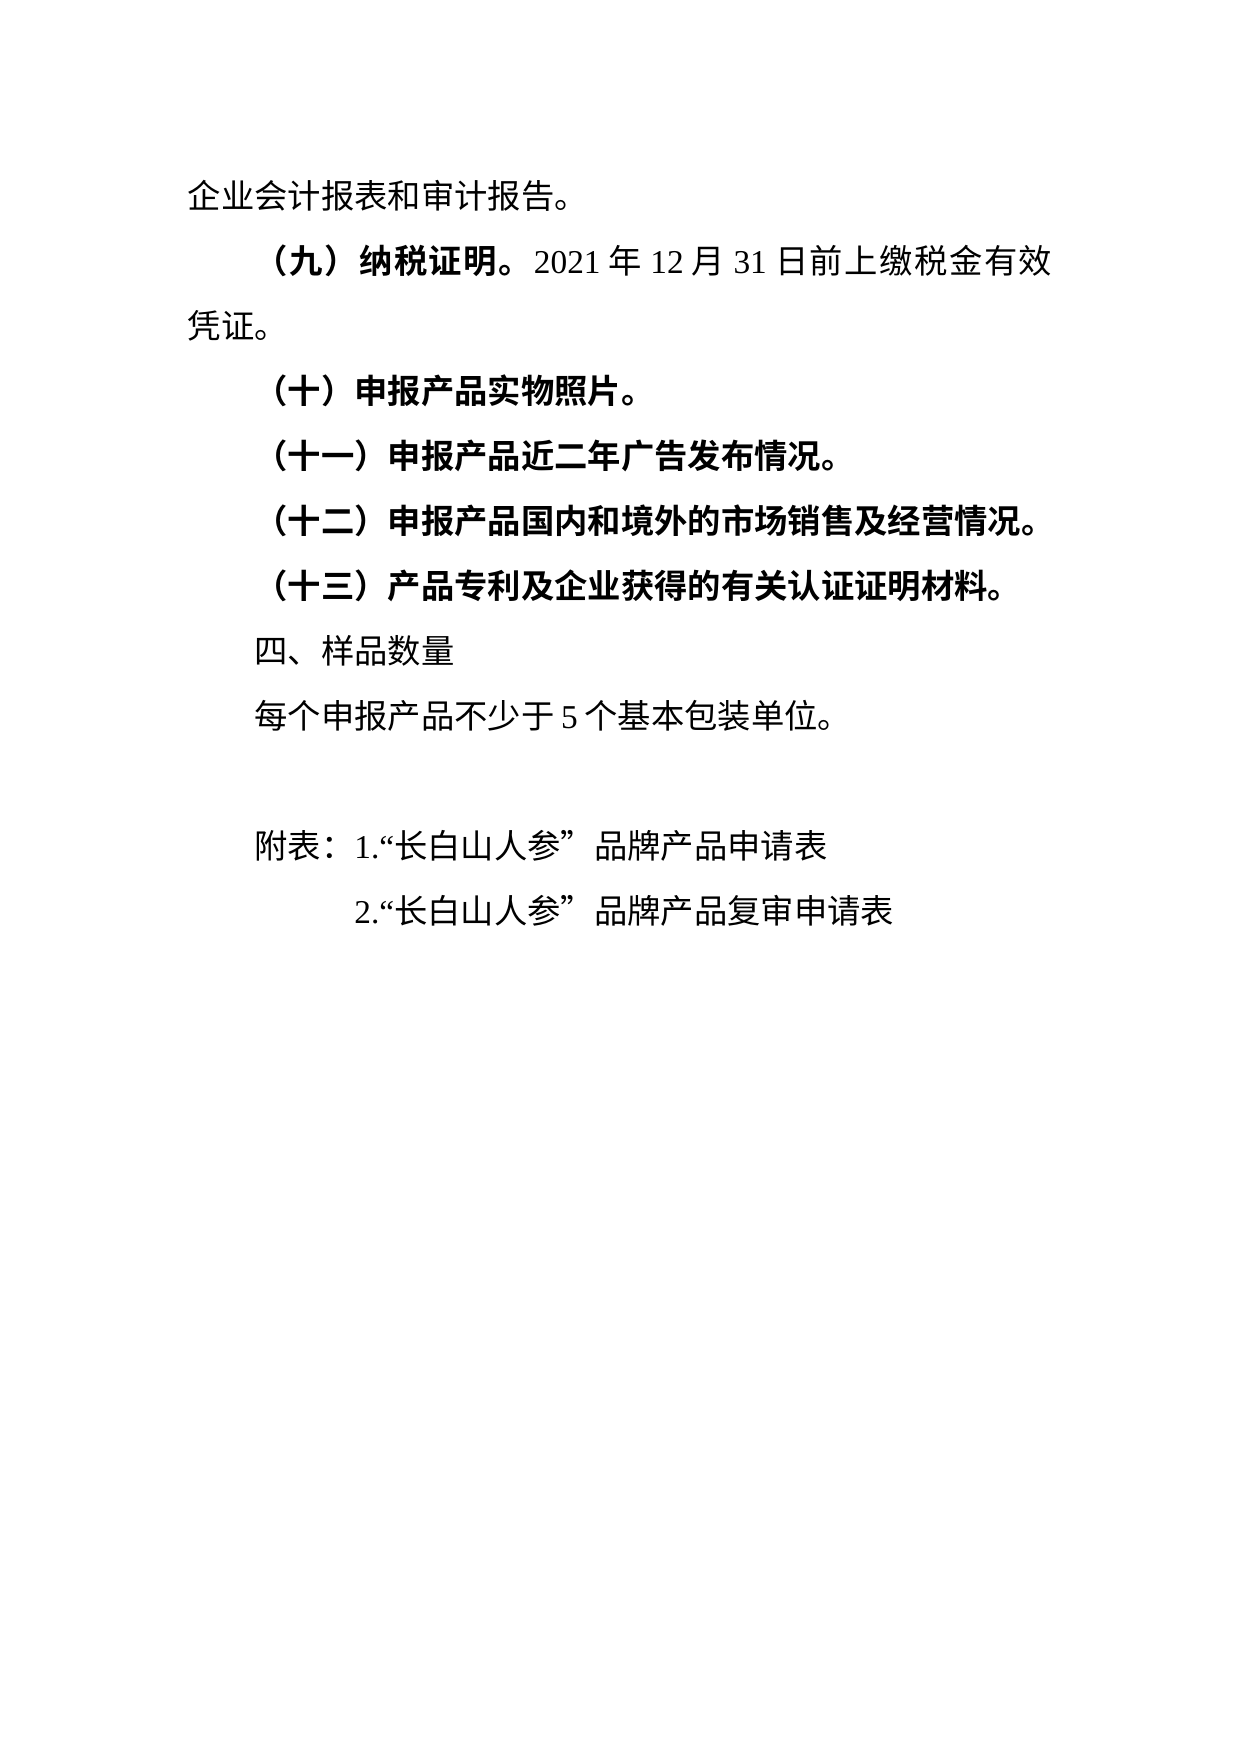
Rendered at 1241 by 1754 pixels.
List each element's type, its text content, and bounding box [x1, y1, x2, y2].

text （十）申报产品实物照片。 [187, 357, 1053, 422]
text 2.“长白山人参”品牌产品复审申请表 [187, 877, 1053, 942]
text 每个申报产品不少于5个基本包装单位。 [187, 682, 1053, 747]
text （十二）申报产品国内和境外的市场销售及经营情况。 [187, 487, 1053, 552]
text （十一）申报产品近二年广告发布情况。 [187, 422, 1053, 487]
text 四、样品数量 [187, 617, 1053, 682]
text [187, 162, 1053, 227]
text （十三）产品专利及企业获得的有关认证证明材料。 [187, 552, 1053, 617]
text （九）纳税证明。2021年12月31日前上缴税金有效凭证。 [187, 227, 1053, 357]
text 附表：1.“长白山人参”品牌产品申请表 [187, 812, 1053, 877]
